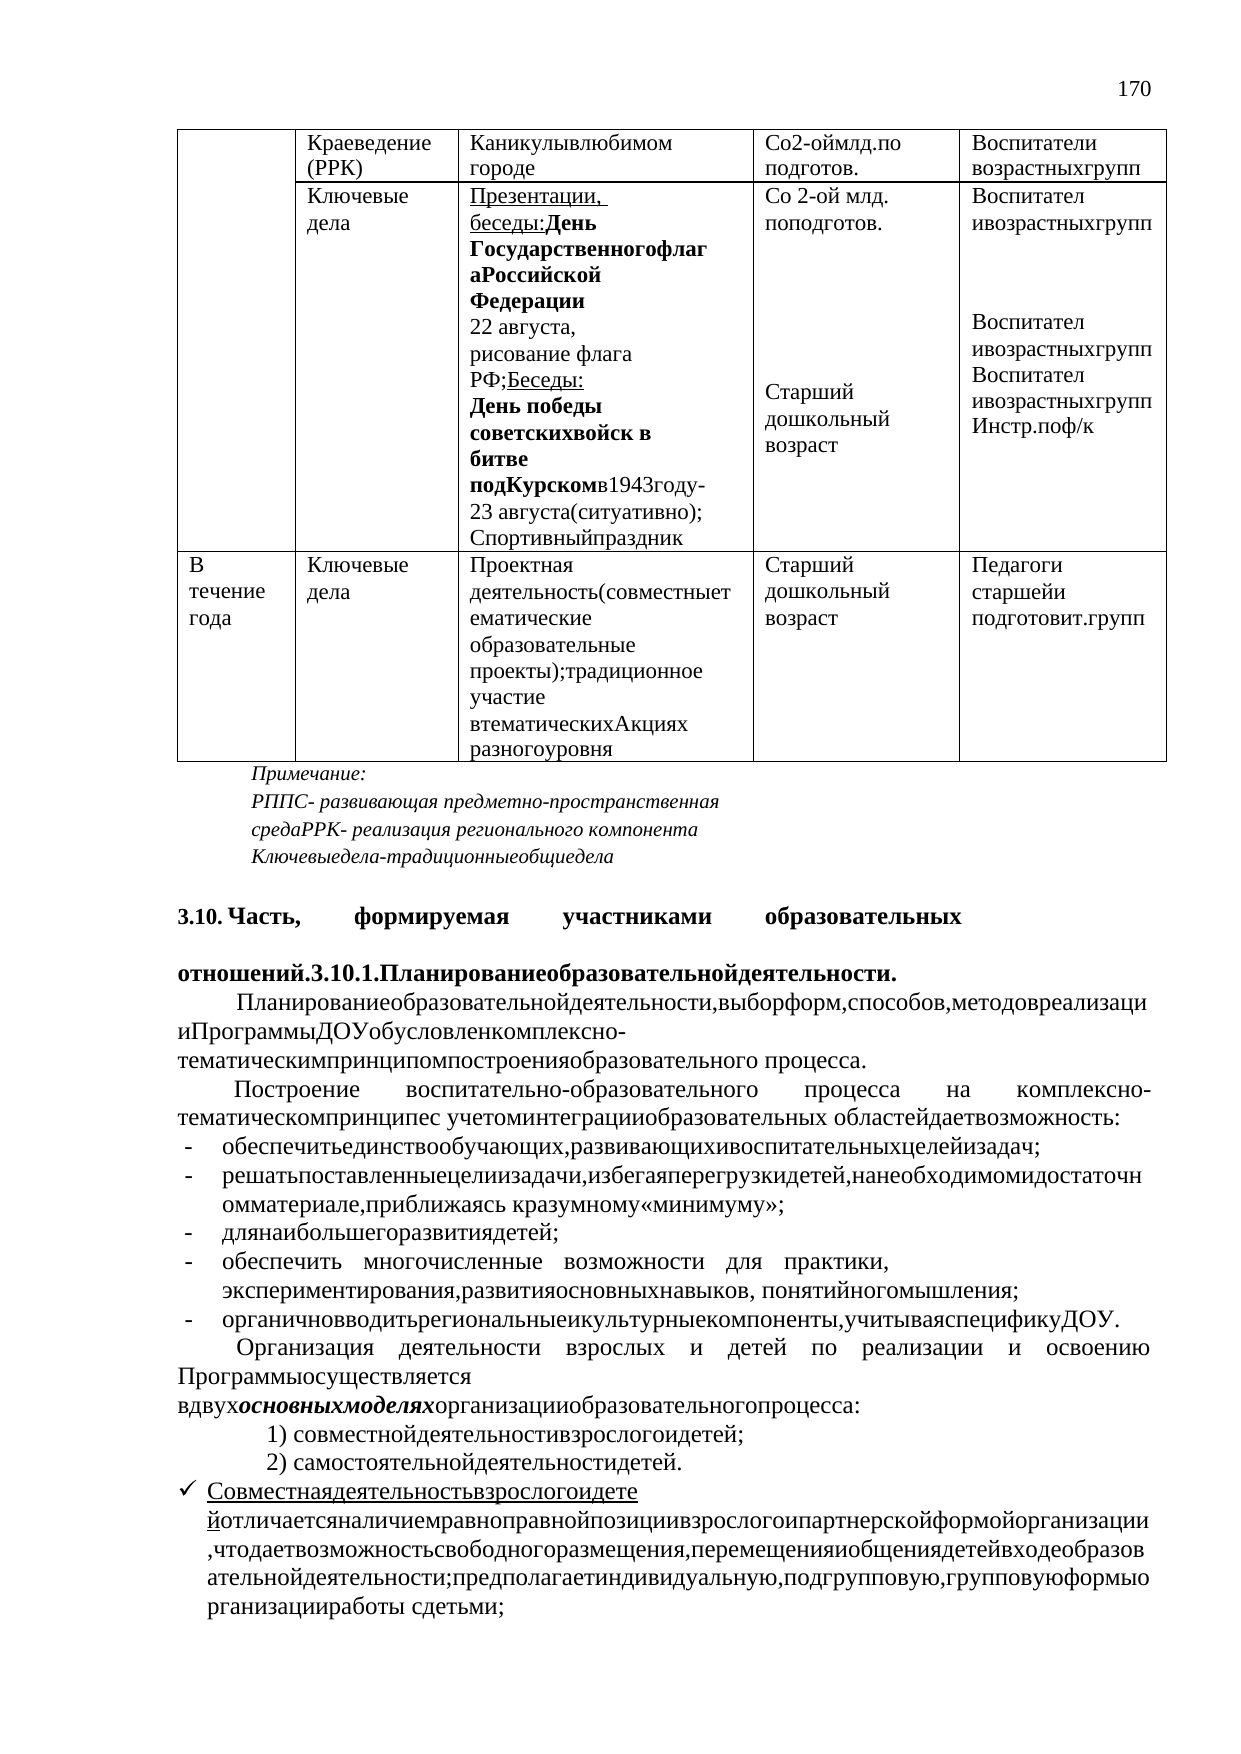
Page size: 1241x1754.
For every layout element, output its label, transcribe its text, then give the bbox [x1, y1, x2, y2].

list обеспечить многочисленные возможности для практики, экспериментирования,развитияосновныхнавыков, понятийногомышления; [184, 1246, 1151, 1304]
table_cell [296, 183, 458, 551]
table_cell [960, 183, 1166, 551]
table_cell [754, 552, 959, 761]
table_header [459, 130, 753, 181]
list совместнойдеятельностивзрослогоидетей; [266, 1419, 1223, 1447]
list длянаибольшегоразвитиядетей; [184, 1217, 1223, 1246]
list Часть, формируемая участниками образовательных отношений.3.10.1.Планированиеобразовательнойдеятельности. [177, 873, 962, 987]
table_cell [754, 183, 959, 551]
text Примечание: [251, 762, 1223, 786]
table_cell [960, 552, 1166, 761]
text РППС- развивающая предметно-пространственная средаРРК- реализация регионального компонента [251, 789, 775, 841]
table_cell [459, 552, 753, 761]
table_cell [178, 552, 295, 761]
text Ключевыедела-традиционныеобщиедела [251, 844, 1223, 868]
text Планированиеобразовательнойдеятельности,выборформ,способов,методовреализацииПрограммыДОУобусловленкомплексно-тематическимпринципомпостроенияобразовательного процесса. [177, 987, 1152, 1074]
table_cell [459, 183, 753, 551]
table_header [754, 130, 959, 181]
list обеспечитьединствообучающих,развивающихивоспитательныхцелейизадач; [184, 1131, 1223, 1160]
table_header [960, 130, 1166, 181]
list самостоятельнойдеятельностидетей. [266, 1447, 1223, 1476]
list решатьпоставленныецелиизадачи,избегаяперегрузкидетей,нанеобходимомидостаточномматериале,приближаясь кразумному«минимуму»; [184, 1160, 1151, 1217]
list органичновводитьрегиональныеикультурныекомпоненты,учитываяспецификуДОУ. [184, 1304, 1153, 1332]
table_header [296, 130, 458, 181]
text Организация деятельности взрослых и детей по реализации и освоению Программыосуществляется вдвухосновныхмоделяхорганизацииобразовательногопроцесса: [177, 1332, 1151, 1419]
list Совместнаядеятельностьвзрослогоидетейотличаетсяналичиемравноправнойпозициивзрослогоипартнерскойформойорганизации,чтодаетвозможностьсвободногоразмещения,перемещенияиобщениядетейвходеобразовательнойдеятельности;предполагаетиндивидуальную,подгрупповую,групповуюформыорганизацииработы сдетьми; [177, 1476, 1152, 1620]
text Построение воспитательно-образовательного процесса на комплексно-тематическомпринципес учетоминтеграцииобразовательных областейдаетвозможность: [177, 1074, 1152, 1131]
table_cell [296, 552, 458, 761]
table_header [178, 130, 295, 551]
